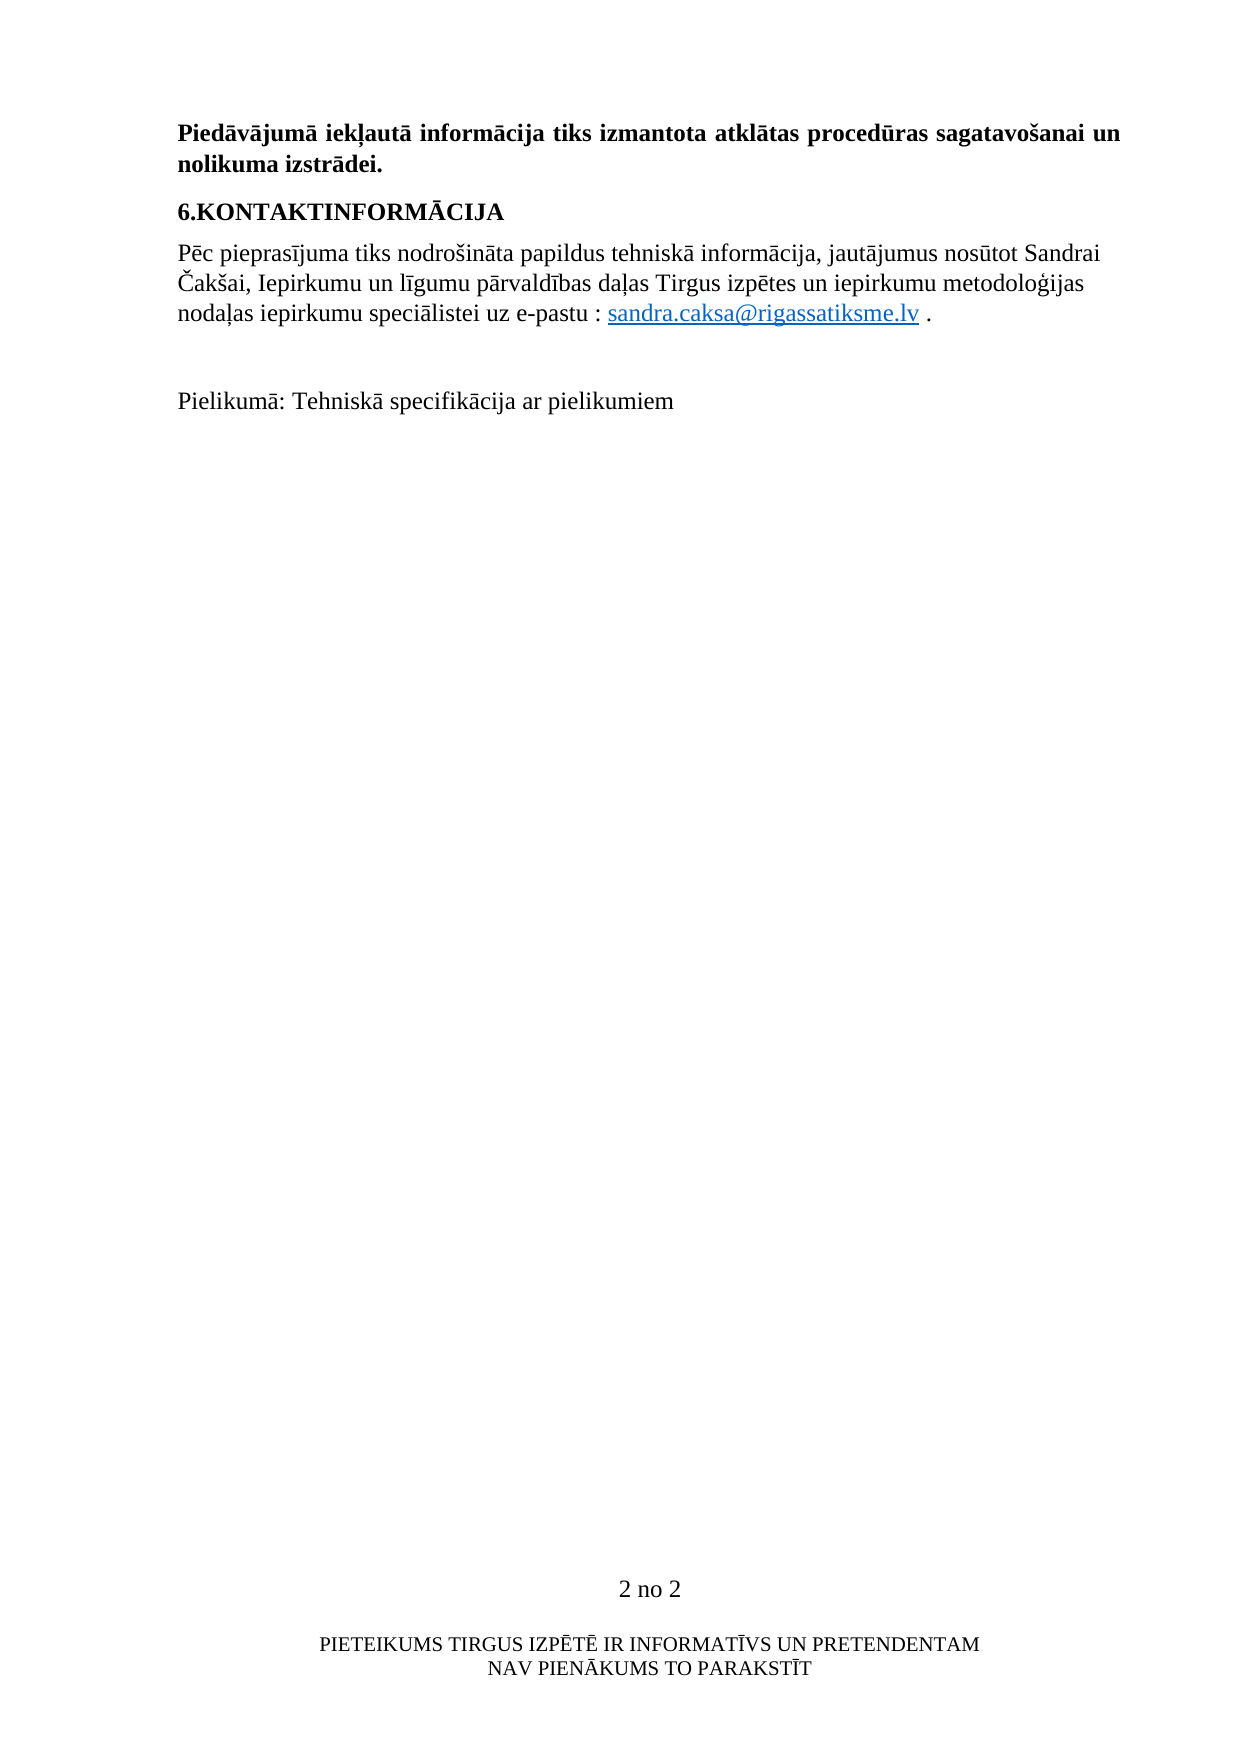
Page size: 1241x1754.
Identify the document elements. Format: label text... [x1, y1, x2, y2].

list 6.KONTAKTINFORMĀCIJA [177, 197, 1122, 226]
text Pielikumā: Tehniskā specifikācija ar pielikumiem [177, 386, 1122, 415]
text Pēc pieprasījuma tiks nodrošināta papildus tehniskā informācija, jautājumus nosūtot Sandrai Čakšai, Iepirkumu un līgumu pārvaldības daļas Tirgus izpētes un iepirkumu metodoloģijas nodaļas iepirkumu speciālistei uz e-pastu : sandra.caksa@rigassatiksme.lv . [177, 238, 1122, 327]
text Piedāvājumā iekļautā informācija tiks izmantota atklātas procedūras sagatavošanai un nolikuma izstrādei. [177, 118, 1122, 178]
